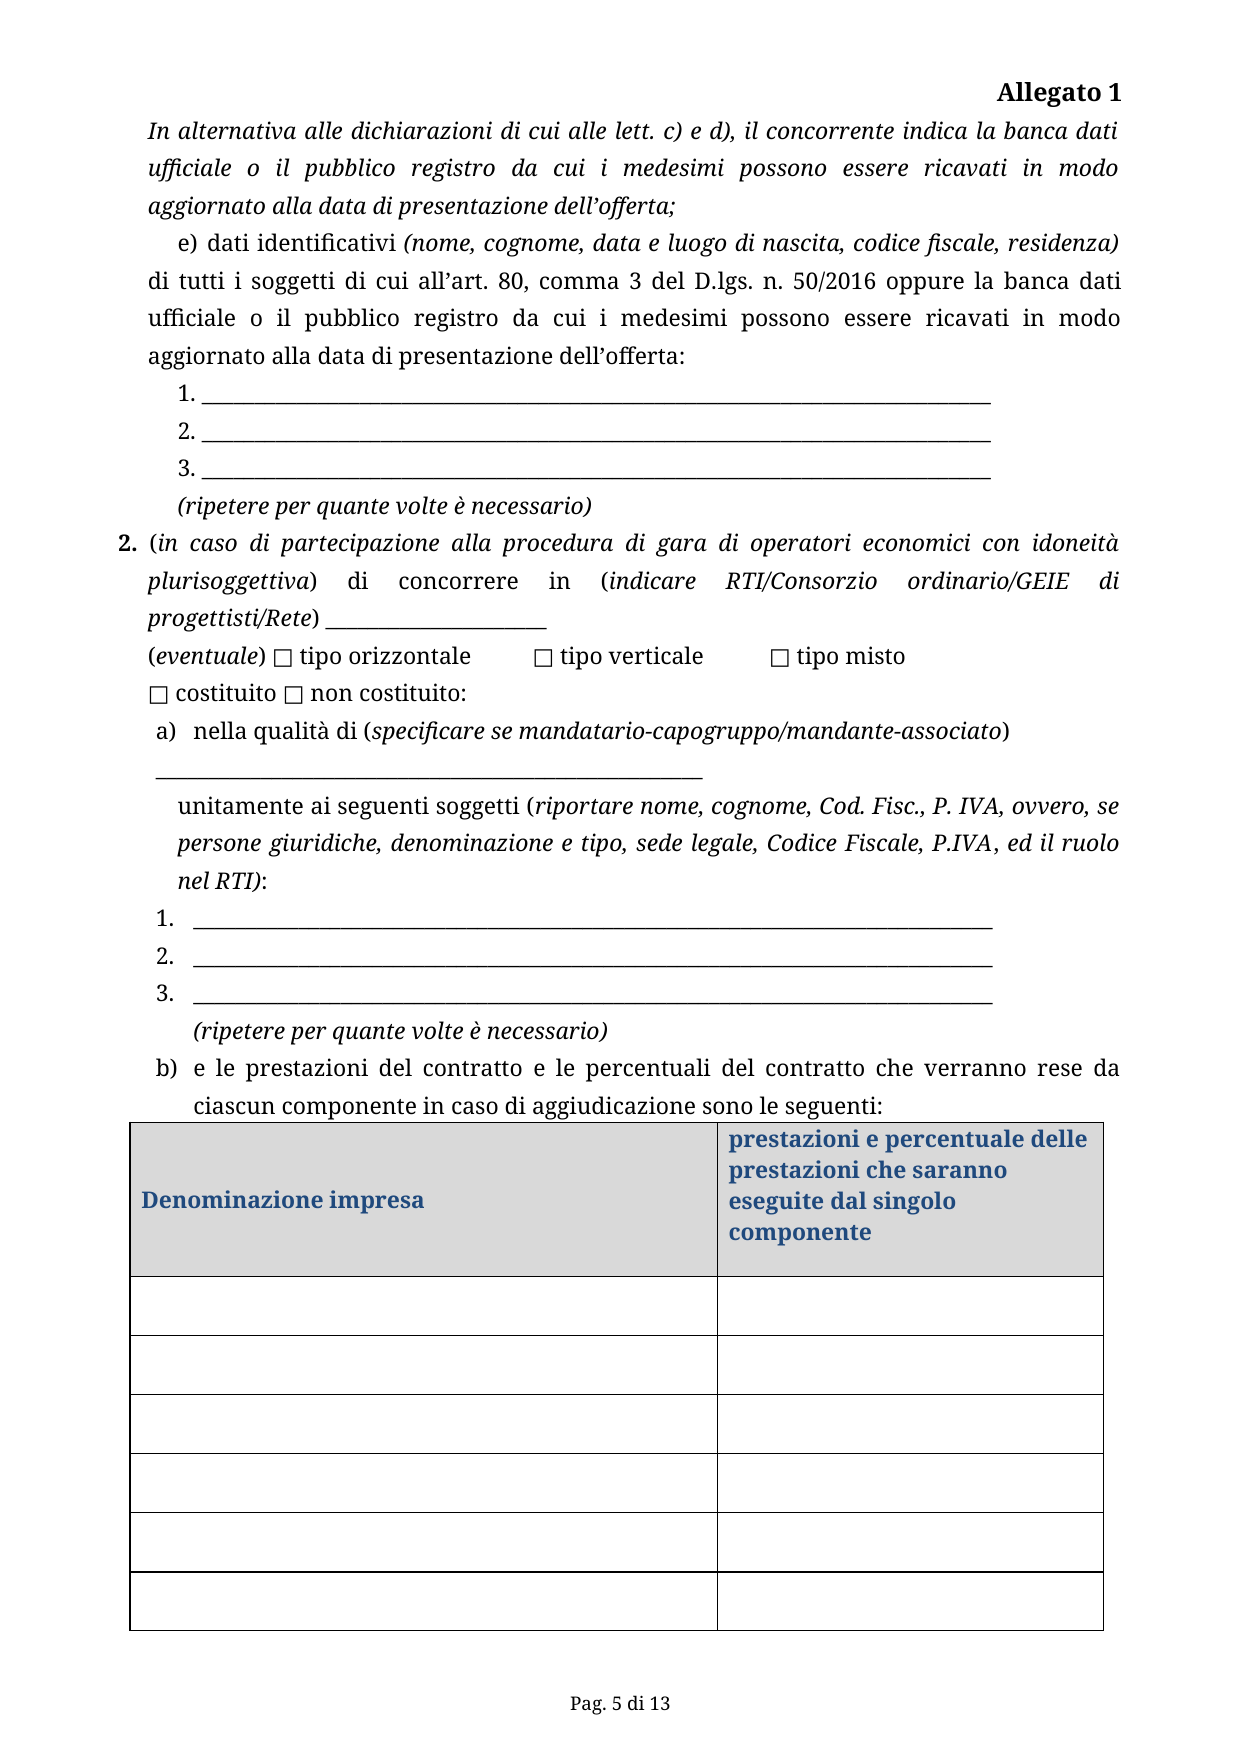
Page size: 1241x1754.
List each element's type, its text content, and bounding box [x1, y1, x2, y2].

table_cell [718, 1454, 1103, 1512]
list e le prestazioni del contratto e le percentuali del contratto che verranno rese da ciascun componente in caso di aggiudicazione sono le seguenti: [156, 1047, 1122, 1122]
list ____________________________________________________________________________ [156, 934, 1122, 972]
table_cell [131, 1277, 717, 1335]
list nella qualità di (specificare se mandatario-capogruppo/mandante-associato) [156, 709, 1122, 747]
text (ripetere per quante volte è necessario) [148, 484, 1122, 522]
text (eventuale) □ tipo orizzontale □ tipo verticale □ tipo misto [148, 634, 1122, 672]
text 2. (in caso di partecipazione alla procedura di gara di operatori economici con idoneità plurisoggettiva) di concorrere in (indicare RTI/Consorzio ordinario/GEIE di progettisti/Rete) _____________________ [118, 522, 1122, 634]
text ____________________________________________________ [156, 747, 1122, 784]
table_cell [131, 1573, 717, 1630]
text 2. ___________________________________________________________________________ [148, 409, 1122, 447]
list (ripetere per quante volte è necessario) [193, 1009, 1122, 1047]
table_cell [131, 1395, 717, 1453]
table_cell [718, 1336, 1103, 1394]
list ____________________________________________________________________________ [156, 972, 1122, 1009]
text e) dati identificativi (nome, cognome, data e luogo di nascita, codice fiscale, residenza) di tutti i soggetti di cui all’art. 80, comma 3 del D.lgs. n. 50/2016 oppure la banca dati ufficiale o il pubblico registro da cui i medesimi possono essere ricavati in modo aggiornato alla data di presentazione dell’offerta: [148, 222, 1122, 372]
table_cell [131, 1454, 717, 1512]
table_cell [131, 1336, 717, 1394]
text unitamente ai seguenti soggetti (riportare nome, cognome, Cod. Fisc., P. IVA, ovvero, se persone giuridiche, denominazione e tipo, sede legale, Codice Fiscale, P.IVA, ed il ruolo nel RTI): [177, 784, 1122, 897]
text □ costituito □ non costituito: [148, 672, 1122, 709]
text In alternativa alle dichiarazioni di cui alle lett. c) e d), il concorrente indica la banca dati ufficiale o il pubblico registro da cui i medesimi possono essere ricavati in modo aggiornato alla data di presentazione dell’offerta; [148, 109, 1122, 222]
text 1. ___________________________________________________________________________ [148, 372, 1122, 409]
table_header prestazioni e percentuale delle prestazioni che saranno eseguite dal singolo componente [718, 1123, 1103, 1276]
table_cell [718, 1513, 1103, 1571]
list ____________________________________________________________________________ [156, 897, 1122, 934]
table_cell [718, 1395, 1103, 1453]
table_cell [131, 1513, 717, 1571]
table_header Denominazione impresa [131, 1123, 717, 1276]
table_cell [718, 1573, 1103, 1630]
text 3. ___________________________________________________________________________ [148, 447, 1122, 484]
table_cell [718, 1277, 1103, 1335]
